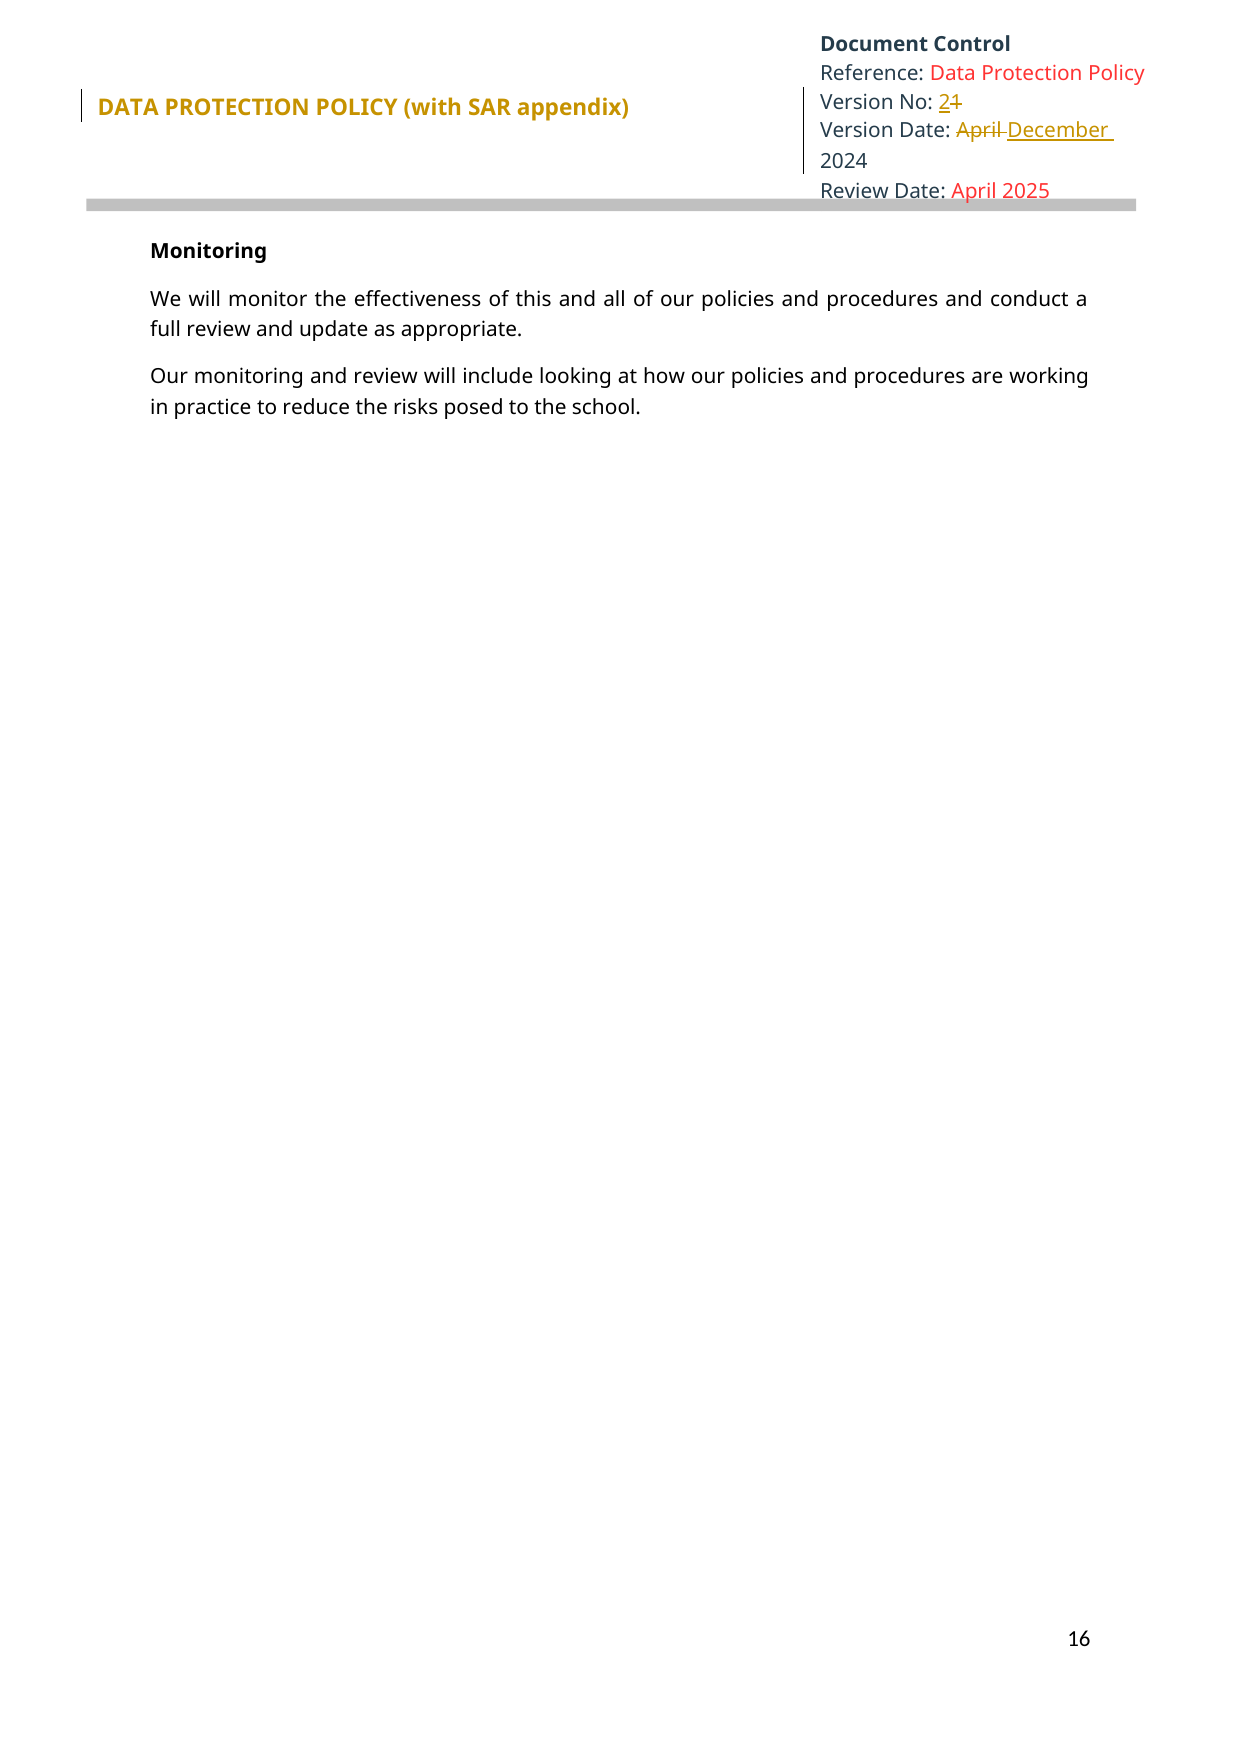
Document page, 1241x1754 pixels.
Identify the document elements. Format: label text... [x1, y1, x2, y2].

text We will monitor the effectiveness of this and all of our policies and procedures and conduct a full review and update as appropriate. [150, 284, 1090, 343]
text Our monitoring and review will include looking at how our policies and procedures are working in practice to reduce the risks posed to the school. [150, 362, 1090, 421]
text Monitoring [150, 236, 1090, 265]
